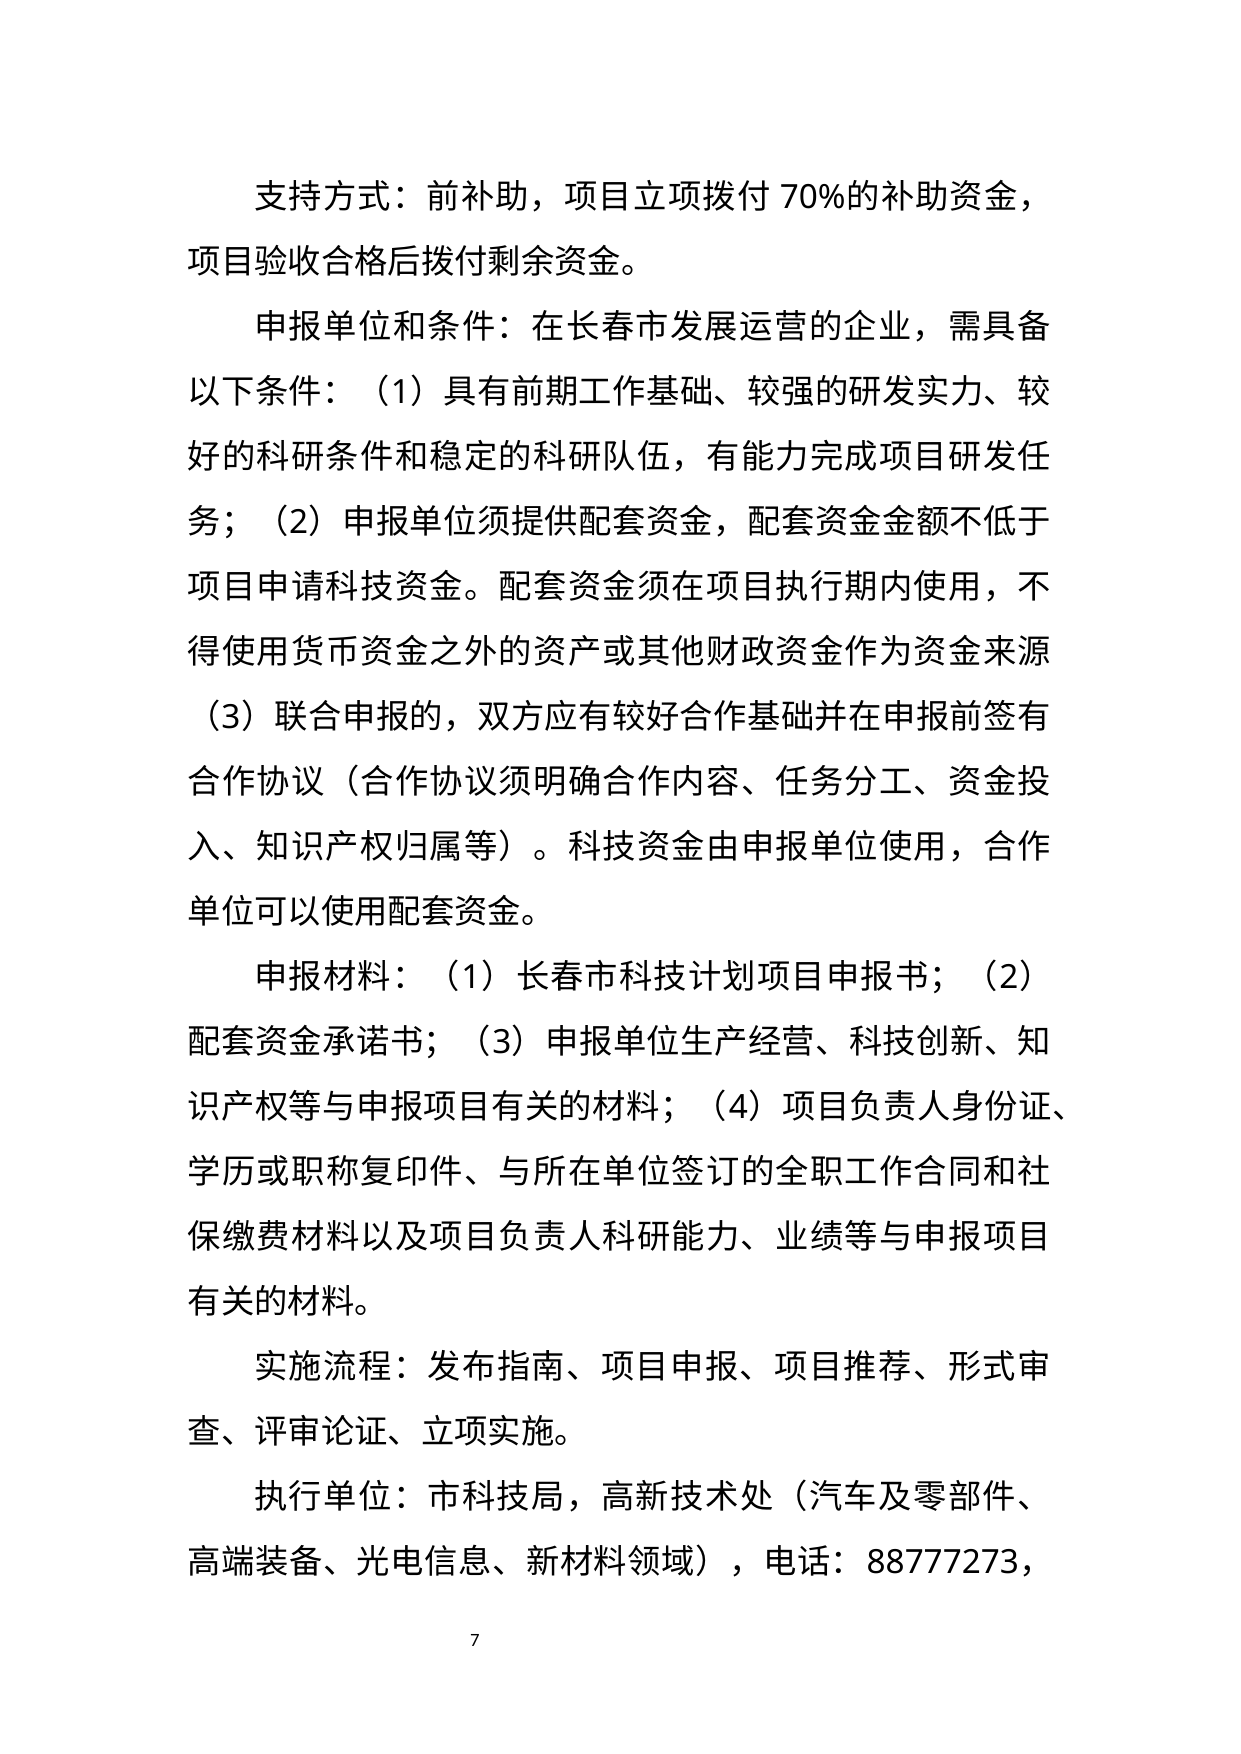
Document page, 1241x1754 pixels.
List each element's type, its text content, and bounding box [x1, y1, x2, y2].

text 申报材料：（1）长春市科技计划项目申报书；（2）配套资金承诺书；（3）申报单位生产经营、科技创新、知识产权等与申报项目有关的材料；（4）项目负责人身份证、学历或职称复印件、与所在单位签订的全职工作合同和社保缴费材料以及项目负责人科研能力、业绩等与申报项目有关的材料。 [187, 942, 1053, 1332]
text 支持方式：前补助，项目立项拨付70%的补助资金，项目验收合格后拨付剩余资金。 [187, 162, 1053, 292]
text 申报单位和条件：在长春市发展运营的企业，需具备以下条件：（1）具有前期工作基础、较强的研发实力、较好的科研条件和稳定的科研队伍，有能力完成项目研发任务；（2）申报单位须提供配套资金，配套资金金额不低于项目申请科技资金。配套资金须在项目执行期内使用，不得使用货币资金之外的资产或其他财政资金作为资金来源；（3）联合申报的，双方应有较好合作基础并在申报前签有合作协议（合作协议须明确合作内容、任务分工、资金投入、知识产权归属等）。科技资金由申报单位使用，合作单位可以使用配套资金。 [187, 292, 1053, 942]
text 实施流程：发布指南、项目申报、项目推荐、形式审查、评审论证、立项实施。 [187, 1332, 1053, 1462]
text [187, 1462, 1053, 1592]
